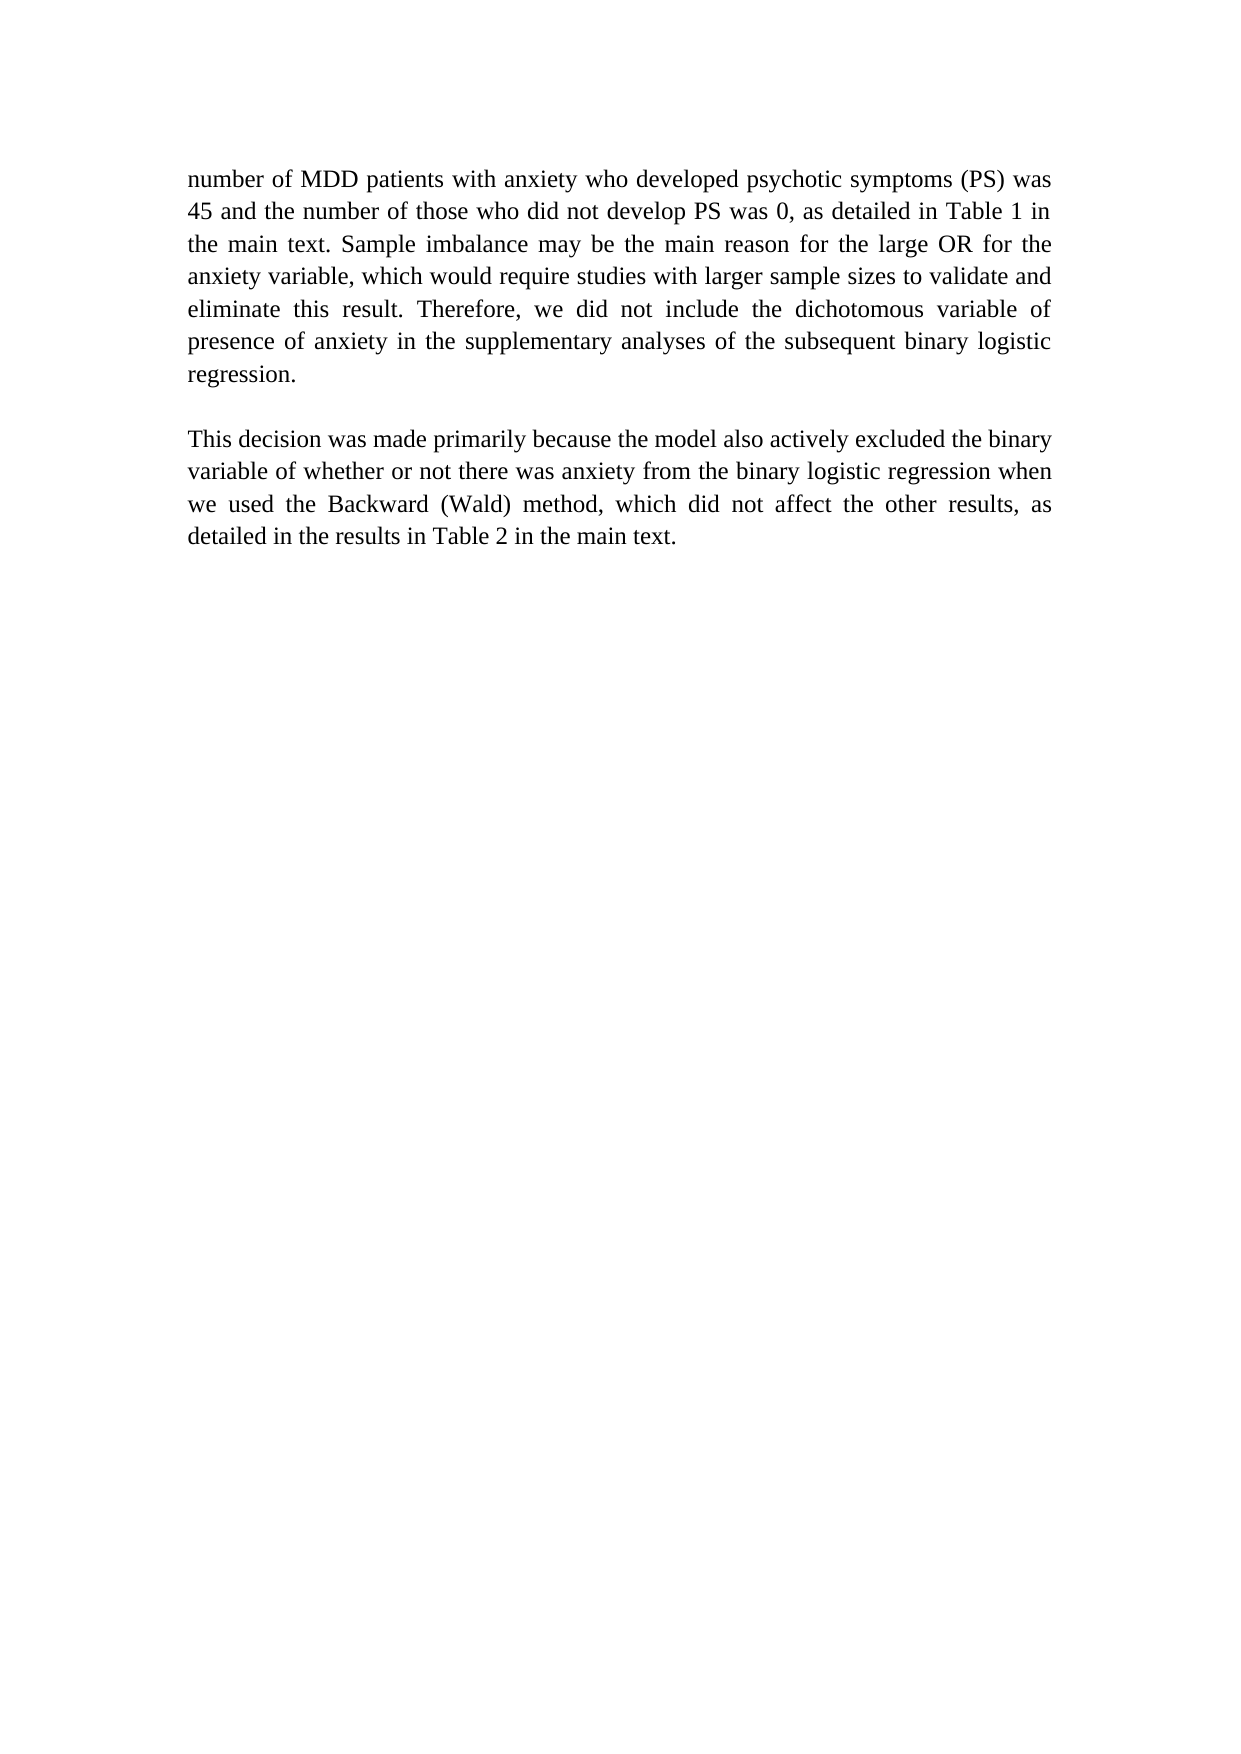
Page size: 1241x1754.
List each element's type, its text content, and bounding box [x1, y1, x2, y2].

text This decision was made primarily because the model also actively excluded the binary variable of whether or not there was anxiety from the binary logistic regression when we used the Backward (Wald) method, which did not affect the other results, as detailed in the results in Table 2 in the main text. [187, 422, 1053, 552]
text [187, 162, 1053, 389]
